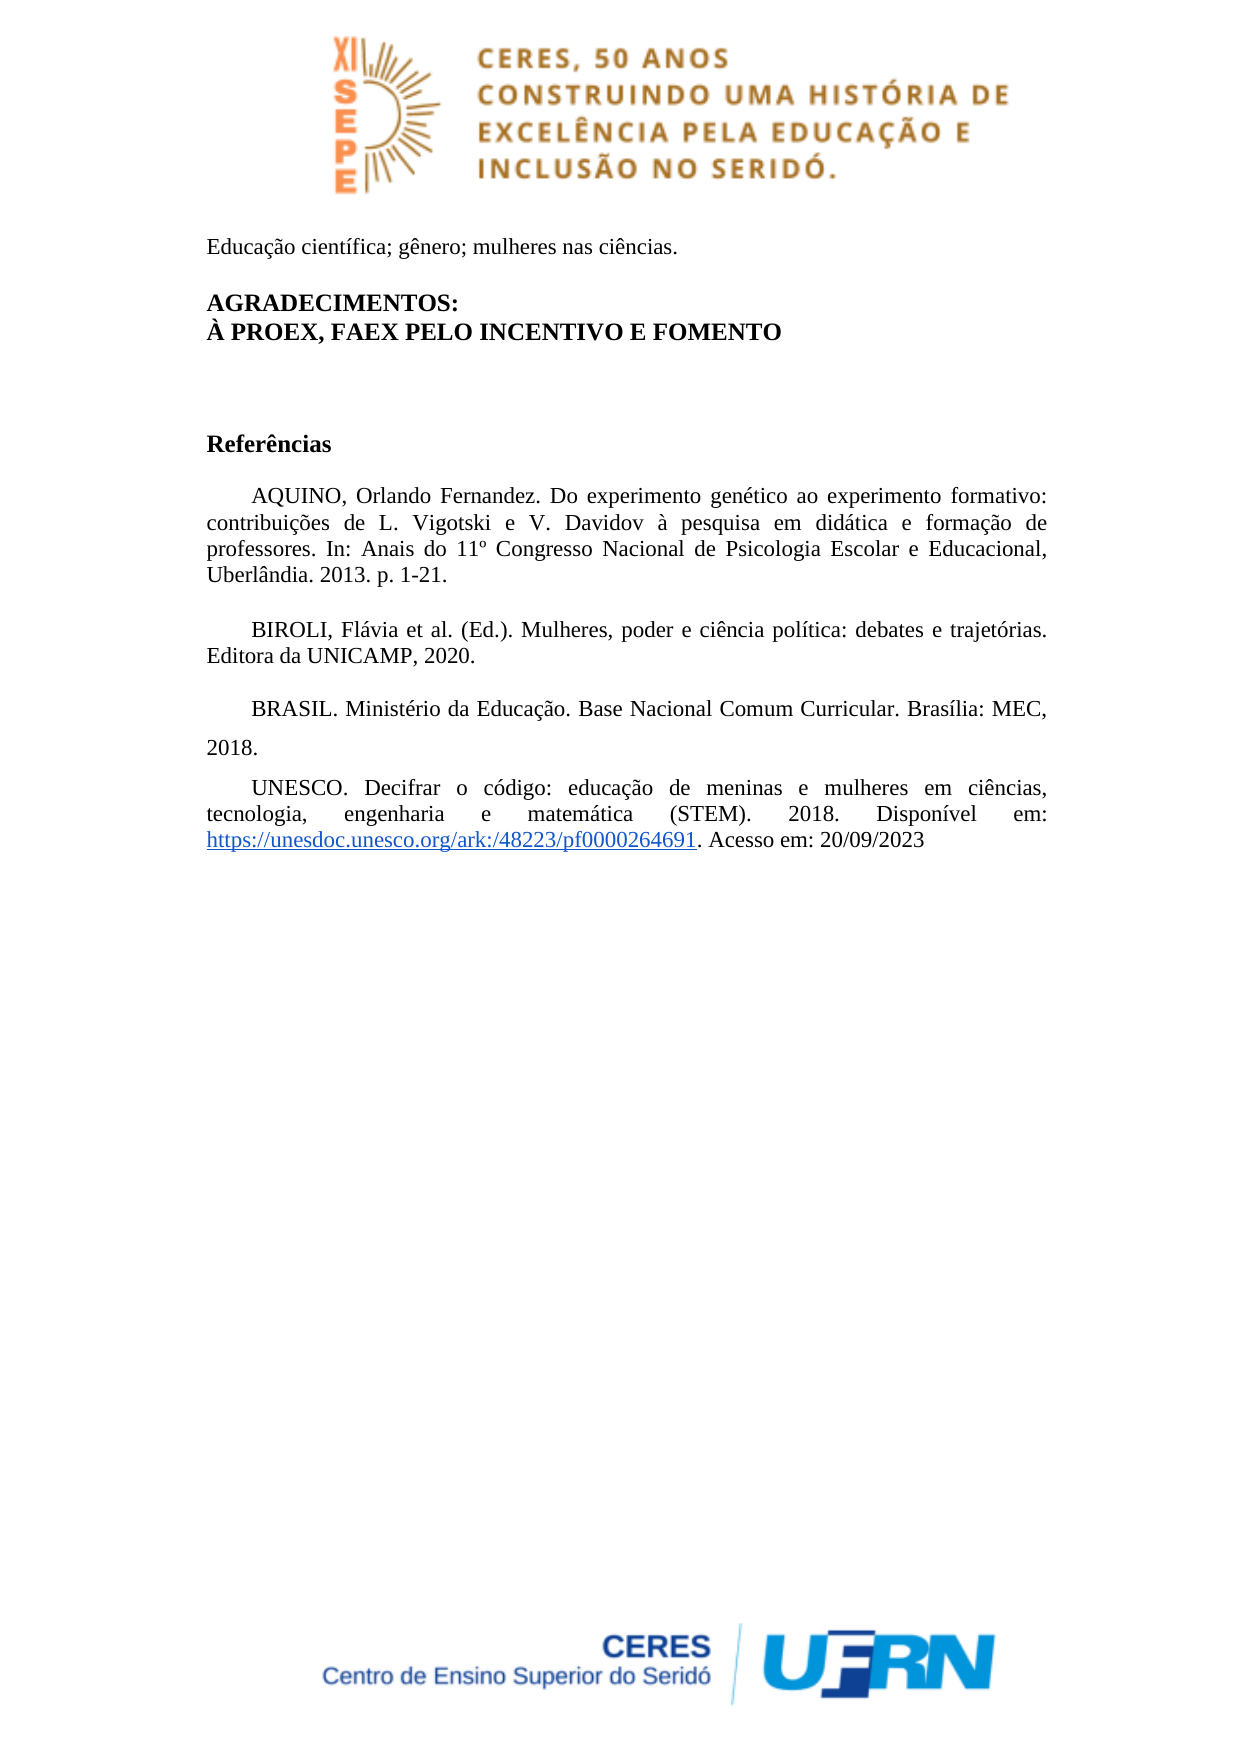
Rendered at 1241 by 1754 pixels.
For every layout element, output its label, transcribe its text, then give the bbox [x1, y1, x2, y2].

text Educação científica; gênero; mulheres nas ciências. [206, 233, 1048, 259]
text À PROEX, FAEX PELO INCENTIVO E FOMENTO [206, 317, 1048, 345]
text BIROLI, Flávia et al. (Ed.). Mulheres, poder e ciência política: debates e trajetórias. Editora da UNICAMP, 2020. [206, 616, 1048, 668]
text BRASIL. Ministério da Educação. Base Nacional Comum Curricular. Brasília: MEC, 2018. [206, 695, 1048, 761]
text AGRADECIMENTOS: [206, 288, 1048, 317]
picture [298, 1623, 1049, 1707]
picture [177, 29, 1120, 207]
text AQUINO, Orlando Fernandez. Do experimento genético ao experimento formativo: contribuições de L. Vigotski e V. Davidov à pesquisa em didática e formação de professores. In: Anais do 11º Congresso Nacional de Psicologia Escolar e Educacional, Uberlândia. 2013. p. 1-21. [206, 482, 1048, 588]
text UNESCO. Decifrar o código: educação de meninas e mulheres em ciências, tecnologia, engenharia e matemática (STEM). 2018. Disponível em: https://unesdoc.unesco.org/ark:/48223/pf0000264691. Acesso em: 20/09/2023 [206, 774, 1048, 853]
text Referências [206, 429, 1048, 458]
